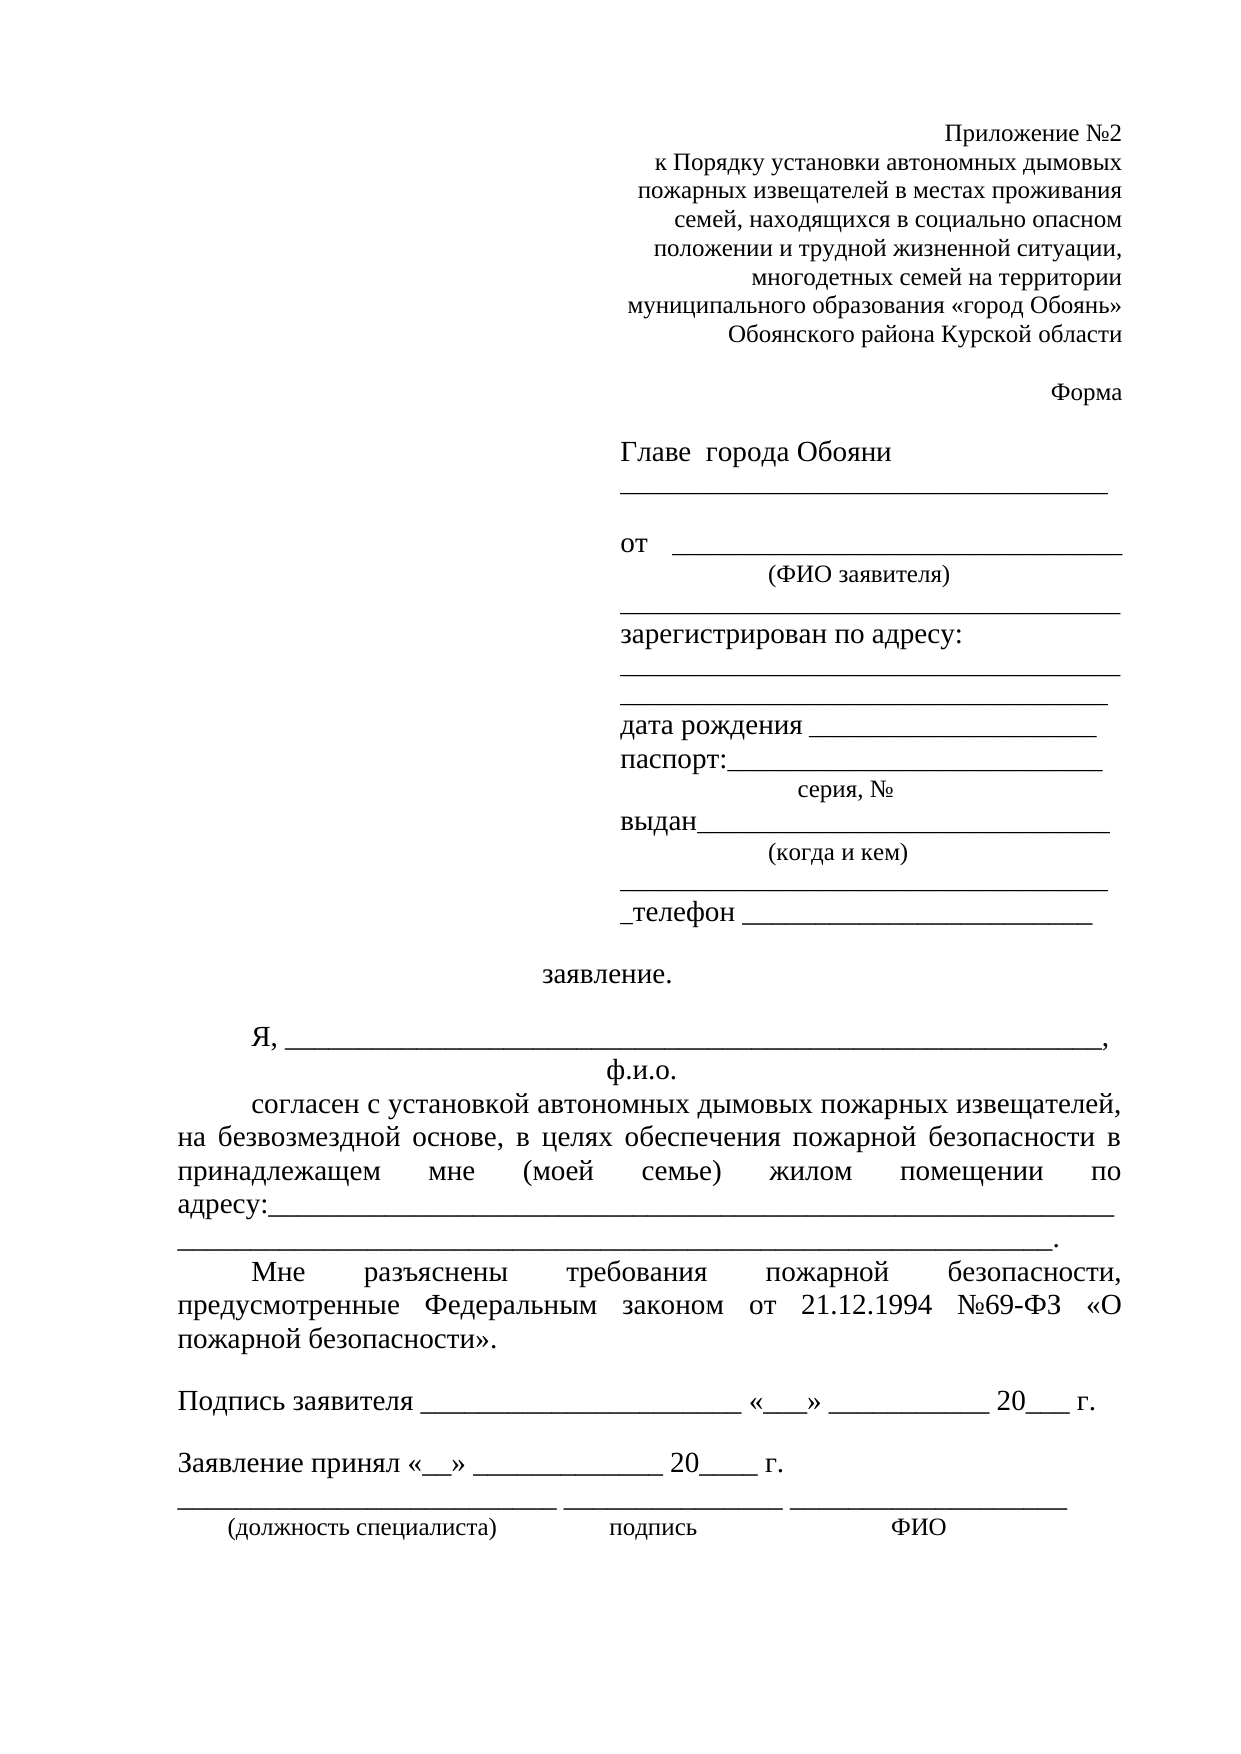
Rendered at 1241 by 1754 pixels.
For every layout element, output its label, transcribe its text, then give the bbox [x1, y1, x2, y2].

text от ____________________________________ (ФИО заявителя) [620, 525, 1122, 588]
text дата рождения _______________________ [620, 707, 1122, 741]
text зарегистрирован по адресу: [620, 616, 1122, 650]
text Приложение №2 [177, 118, 1122, 147]
text ________________________________________ [620, 588, 1122, 616]
text Главе города Обояни [620, 434, 1122, 468]
text Мне разъяснены требования пожарной безопасности, предусмотренные Федеральным законом от 21.12.1994 №69-ФЗ «О пожарной безопасности». [177, 1254, 1122, 1354]
text _______________________________________ [620, 468, 1122, 497]
text _______________________________________________________________________________ [620, 650, 1122, 707]
text Я, ________________________________________________________, [177, 1019, 1122, 1052]
text ф.и.о. [177, 1052, 1122, 1086]
text положении и трудной жизненной ситуации, [177, 233, 1122, 262]
text согласен с установкой автономных дымовых пожарных извещателей, на безвозмездной основе, в целях обеспечения пожарной безопасности в принадлежащем мне (моей семье) жилом помещении по адресу:__________________________________________________________ [177, 1086, 1122, 1220]
text муниципального образования «город Обоянь» [177, 291, 1122, 319]
text ____________________________________________________________. [177, 1220, 1122, 1254]
text серия, № [797, 774, 1122, 803]
text выдан_________________________________ [620, 803, 1122, 837]
text ________________________________________телефон ________________________ [620, 866, 1122, 928]
text пожарных извещателей в местах проживания [177, 176, 1122, 204]
text Форма [177, 377, 1122, 406]
text семей, находящихся в социально опасном [177, 204, 1122, 233]
text Подпись заявителя ______________________ «___» ___________ 20___ г. [177, 1383, 1122, 1417]
text (когда и кем) [768, 837, 1122, 866]
text Заявление принял «__» _____________ 20____ г. [177, 1445, 1122, 1479]
text паспорт:______________________________ [620, 741, 1122, 774]
text к Порядку установки автономных дымовых [177, 147, 1122, 176]
text (должность специалиста) подпись ФИО [177, 1512, 1122, 1541]
text многодетных семей на территории [177, 262, 1122, 291]
text заявление. [177, 957, 1122, 990]
text Обоянского района Курской области [177, 319, 1122, 348]
text __________________________ _______________ ___________________ [177, 1479, 1122, 1512]
